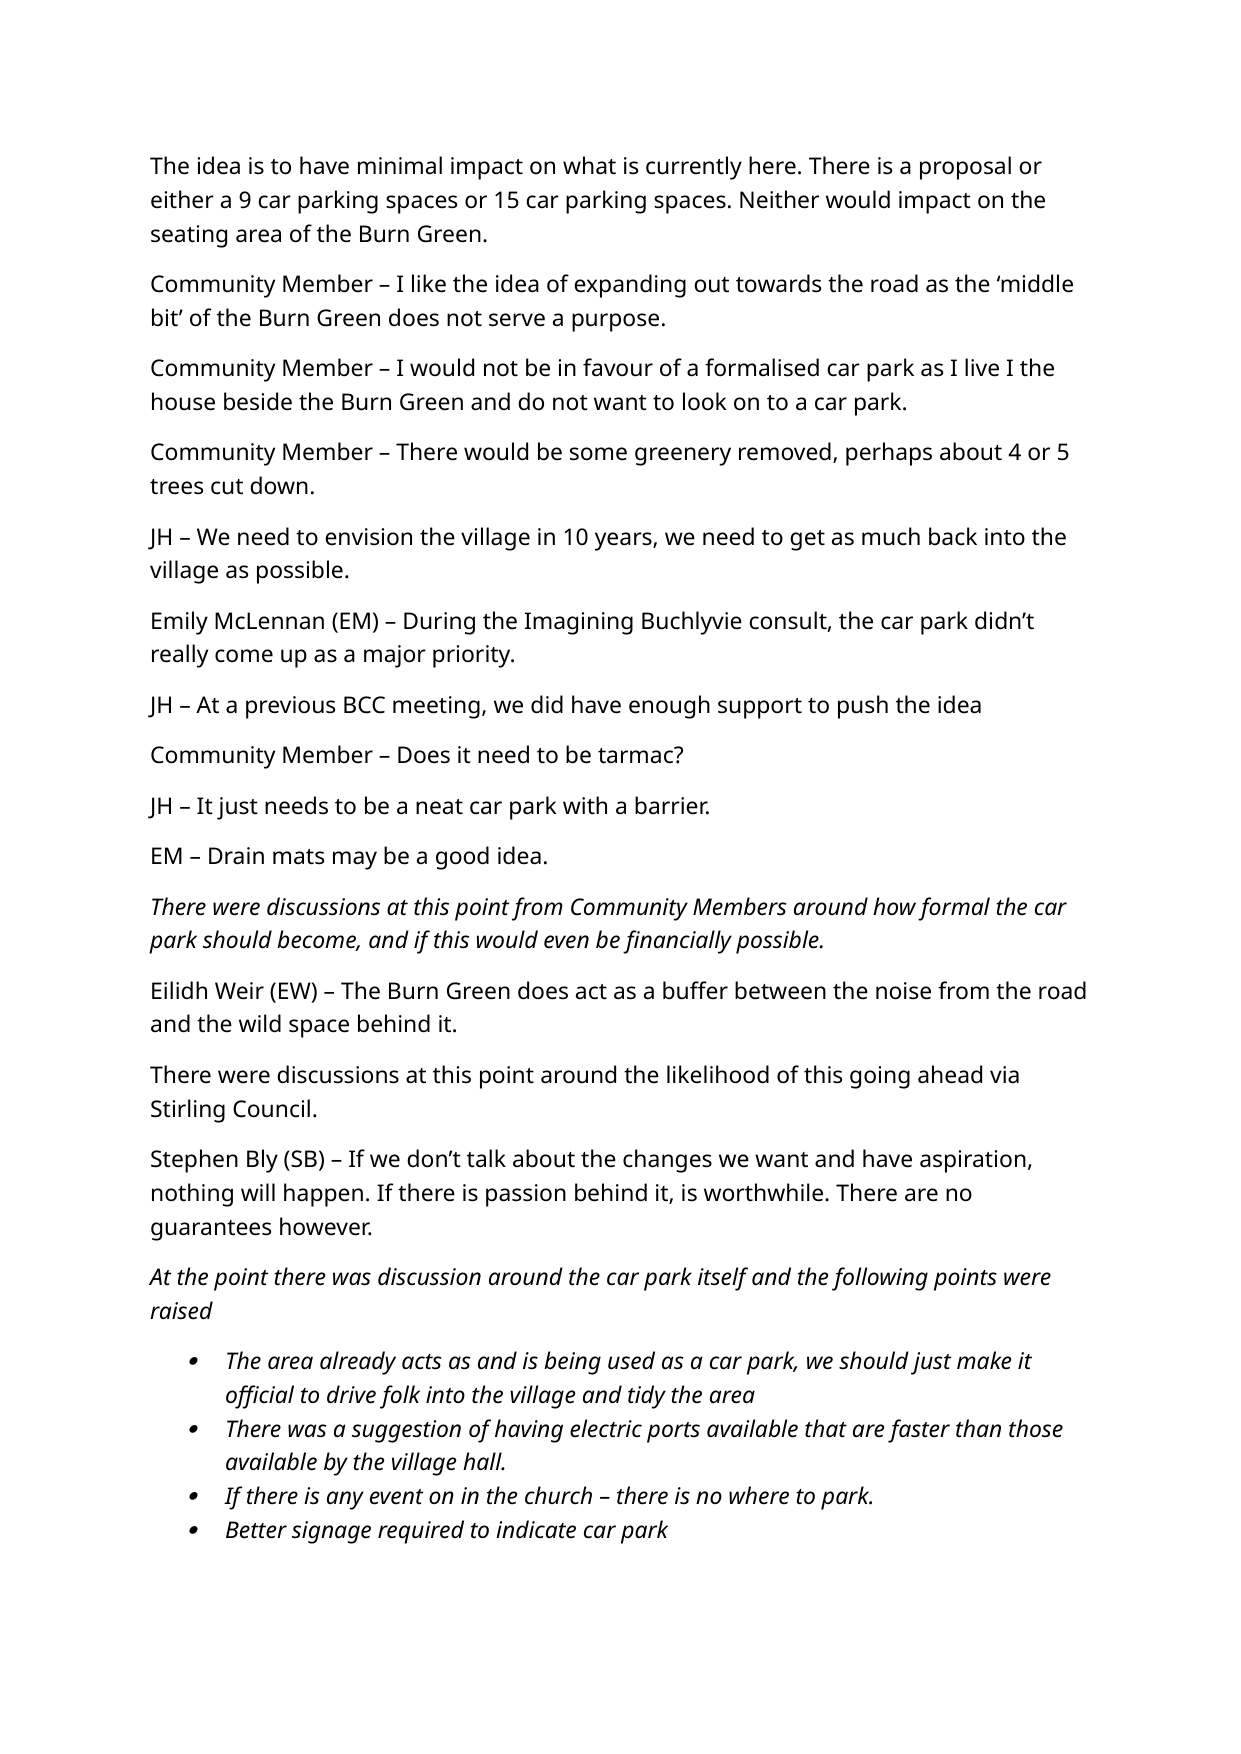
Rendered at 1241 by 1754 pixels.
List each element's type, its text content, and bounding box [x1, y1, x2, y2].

list Better signage required to indicate car park [187, 1514, 1090, 1545]
text Community Member – There would be some greenery removed, perhaps about 4 or 5 trees cut down. [150, 436, 1090, 501]
text At the point there was discussion around the car park itself and the following points were raised [150, 1261, 1090, 1326]
text Community Member – I like the idea of expanding out towards the road as the ‘middle bit’ of the Burn Green does not serve a purpose. [150, 268, 1090, 333]
text Community Member – I would not be in favour of a formalised car park as I live I the house beside the Burn Green and do not want to look on to a car park. [150, 352, 1090, 417]
text JH – It just needs to be a neat car park with a barrier. [150, 789, 1090, 821]
text Stephen Bly (SB) – If we don’t talk about the changes we want and have aspiration, nothing will happen. If there is passion behind it, is worthwhile. There are no guarantees however. [150, 1143, 1090, 1242]
text Emily McLennan (EM) – During the Imagining Buchlyvie consult, the car park didn’t really come up as a major priority. [150, 604, 1090, 669]
text There were discussions at this point around the likelihood of this going ahead via Stirling Council. [150, 1059, 1090, 1124]
text JH – We need to envision the village in 10 years, we need to get as much back into the village as possible. [150, 520, 1090, 585]
list The area already acts as and is being used as a car park, we should just make it official to drive folk into the village and tidy the area [187, 1345, 1090, 1410]
text EM – Drain mats may be a good idea. [150, 840, 1090, 871]
list If there is any event on in the church – there is no where to park. [187, 1480, 1090, 1511]
text JH – At a previous BCC meeting, we did have enough support to push the idea [150, 689, 1090, 720]
text Community Member – Does it need to be tarmac? [150, 739, 1090, 770]
text There were discussions at this point from Community Members around how formal the car park should become, and if this would even be financially possible. [150, 890, 1090, 955]
text Eilidh Weir (EW) – The Burn Green does act as a buffer between the noise from the road and the wild space behind it. [150, 974, 1090, 1039]
list There was a suggestion of having electric ports available that are faster than those available by the village hall. [187, 1412, 1090, 1477]
text The idea is to have minimal impact on what is currently here. There is a proposal or either a 9 car parking spaces or 15 car parking spaces. Neither would impact on the seating area of the Burn Green. [150, 150, 1090, 249]
